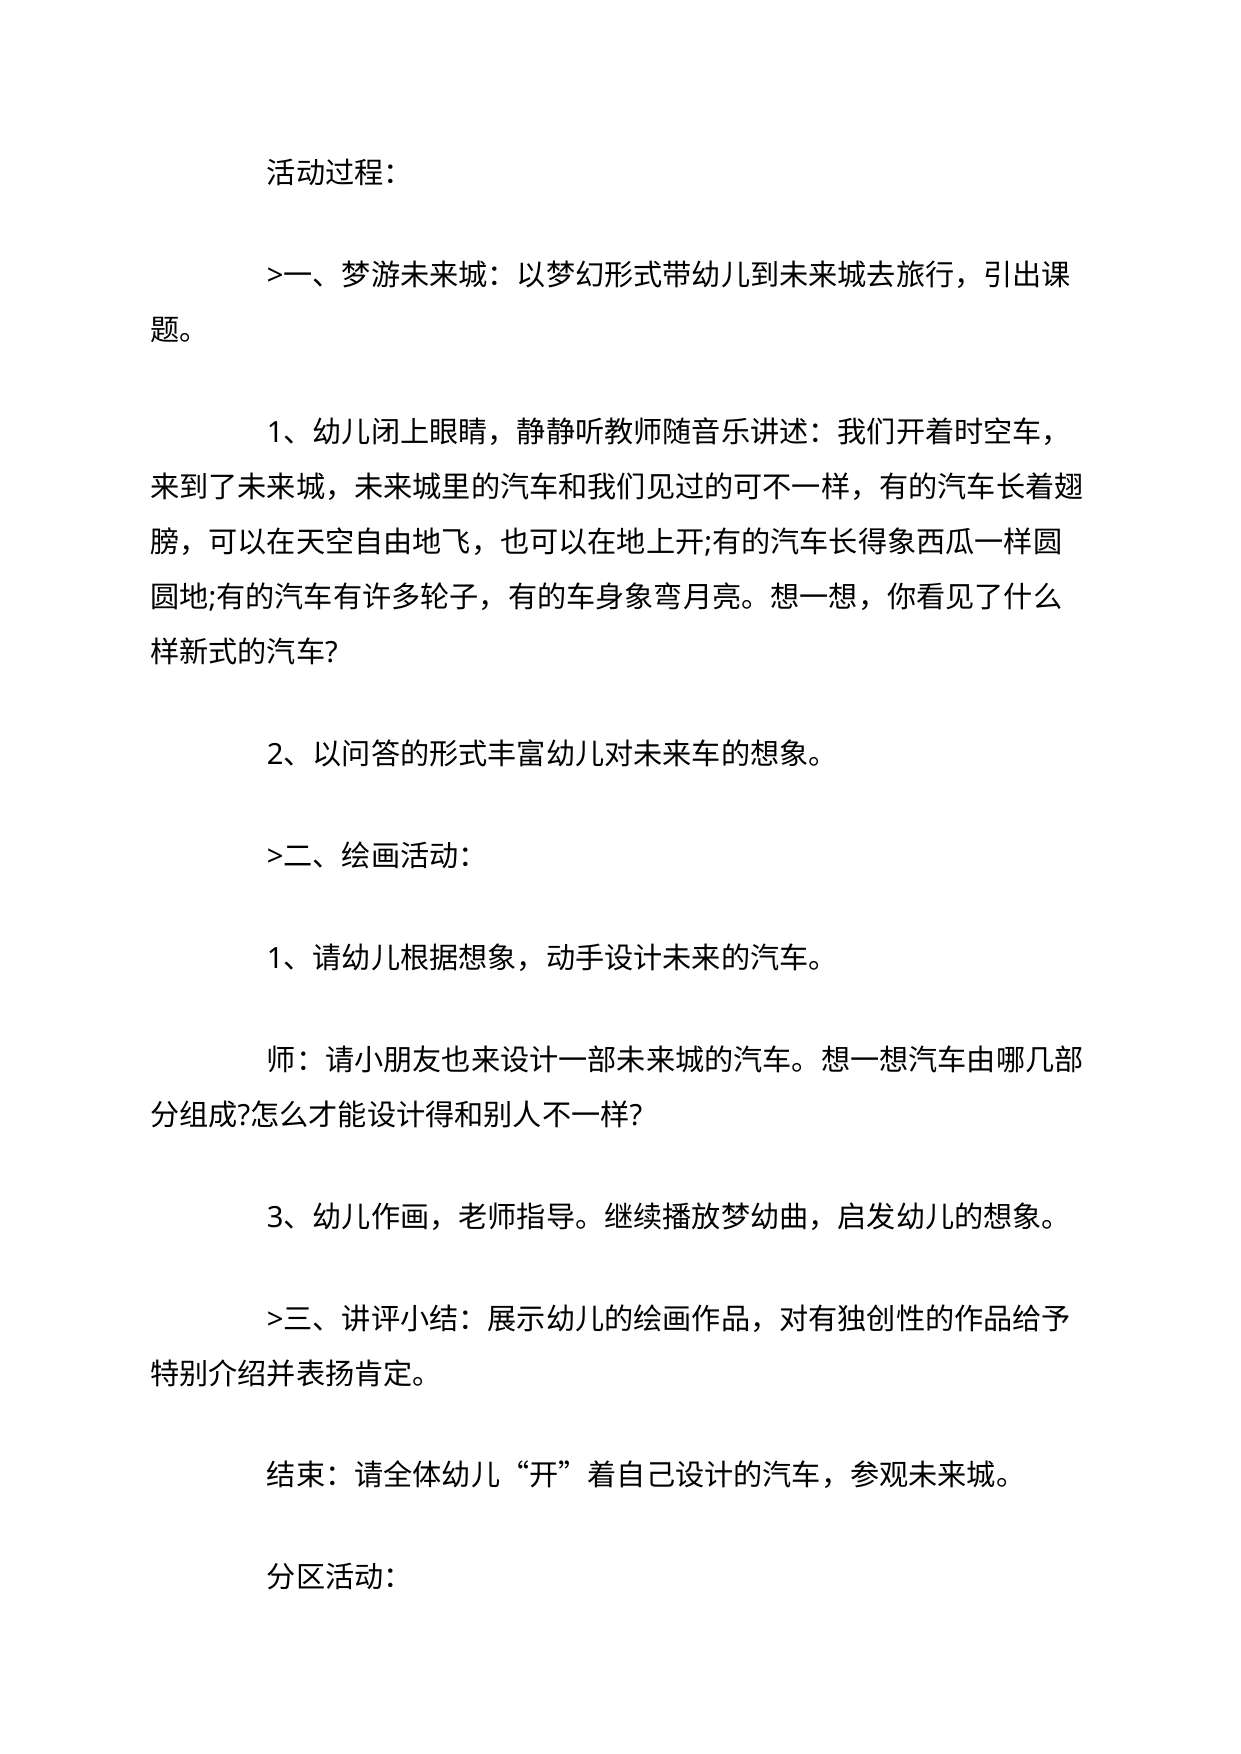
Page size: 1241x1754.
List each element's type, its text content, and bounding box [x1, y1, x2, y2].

text >一、梦游未来城：以梦幻形式带幼儿到未来城去旅行，引出课题。 [150, 252, 1090, 349]
text 1、请幼儿根据想象，动手设计未来的汽车。 [150, 934, 1090, 977]
text >三、讲评小结：展示幼儿的绘画作品，对有独创性的作品给予特别介绍并表扬肯定。 [150, 1295, 1090, 1392]
text 活动过程： [150, 150, 1090, 192]
text 1、幼儿闭上眼睛，静静听教师随音乐讲述：我们开着时空车，来到了未来城，未来城里的汽车和我们见过的可不一样，有的汽车长着翅膀，可以在天空自由地飞，也可以在地上开;有的汽车长得象西瓜一样圆圆地;有的汽车有许多轮子，有的车身象弯月亮。想一想，你看见了什么样新式的汽车? [150, 408, 1090, 671]
text >二、绘画活动： [150, 832, 1090, 875]
text 结束：请全体幼儿“开”着自己设计的汽车，参观未来城。 [150, 1452, 1090, 1494]
text 3、幼儿作画，老师指导。继续播放梦幼曲，启发幼儿的想象。 [150, 1193, 1090, 1236]
text 师：请小朋友也来设计一部未来城的汽车。想一想汽车由哪几部分组成?怎么才能设计得和别人不一样? [150, 1036, 1090, 1134]
text 2、以问答的形式丰富幼儿对未来车的想象。 [150, 730, 1090, 773]
text 分区活动： [150, 1554, 1090, 1596]
